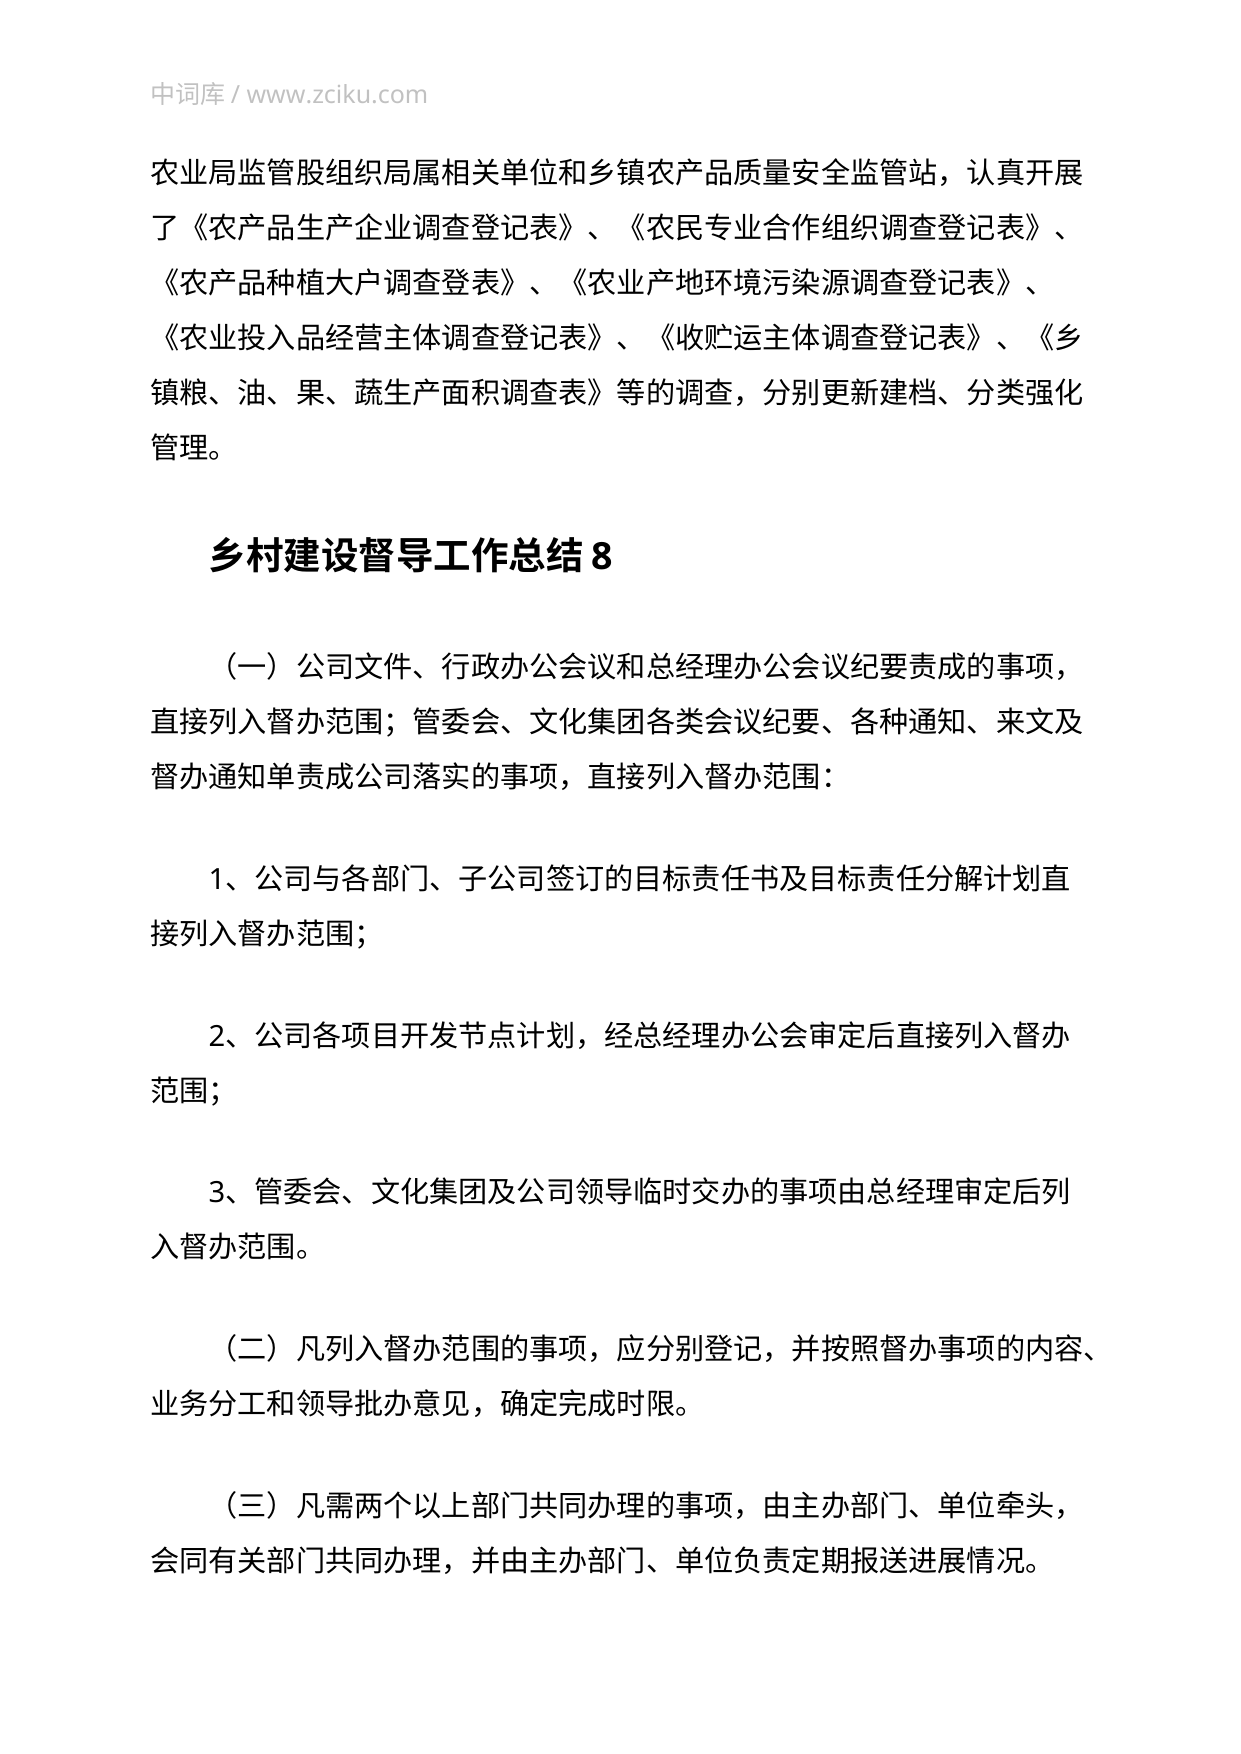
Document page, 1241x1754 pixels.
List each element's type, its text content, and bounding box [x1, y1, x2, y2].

text 1、公司与各部门、子公司签订的目标责任书及目标责任分解计划直接列入督办范围； [150, 855, 1090, 953]
text 乡村建设督导工作总结8 [150, 526, 1090, 581]
text （一）公司文件、行政办公会议和总经理办公会议纪要责成的事项，直接列入督办范围；管委会、文化集团各类会议纪要、各种通知、来文及督办通知单责成公司落实的事项，直接列入督办范围： [150, 644, 1090, 796]
text （二）凡列入督办范围的事项，应分别登记，并按照督办事项的内容、业务分工和领导批办意见，确定完成时限。 [150, 1326, 1090, 1423]
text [150, 150, 1090, 467]
text 2、公司各项目开发节点计划，经总经理办公会审定后直接列入督办范围； [150, 1012, 1090, 1109]
text 3、管委会、文化集团及公司领导临时交办的事项由总经理审定后列入督办范围。 [150, 1169, 1090, 1266]
text （三）凡需两个以上部门共同办理的事项，由主办部门、单位牵头，会同有关部门共同办理，并由主办部门、单位负责定期报送进展情况。 [150, 1482, 1090, 1579]
